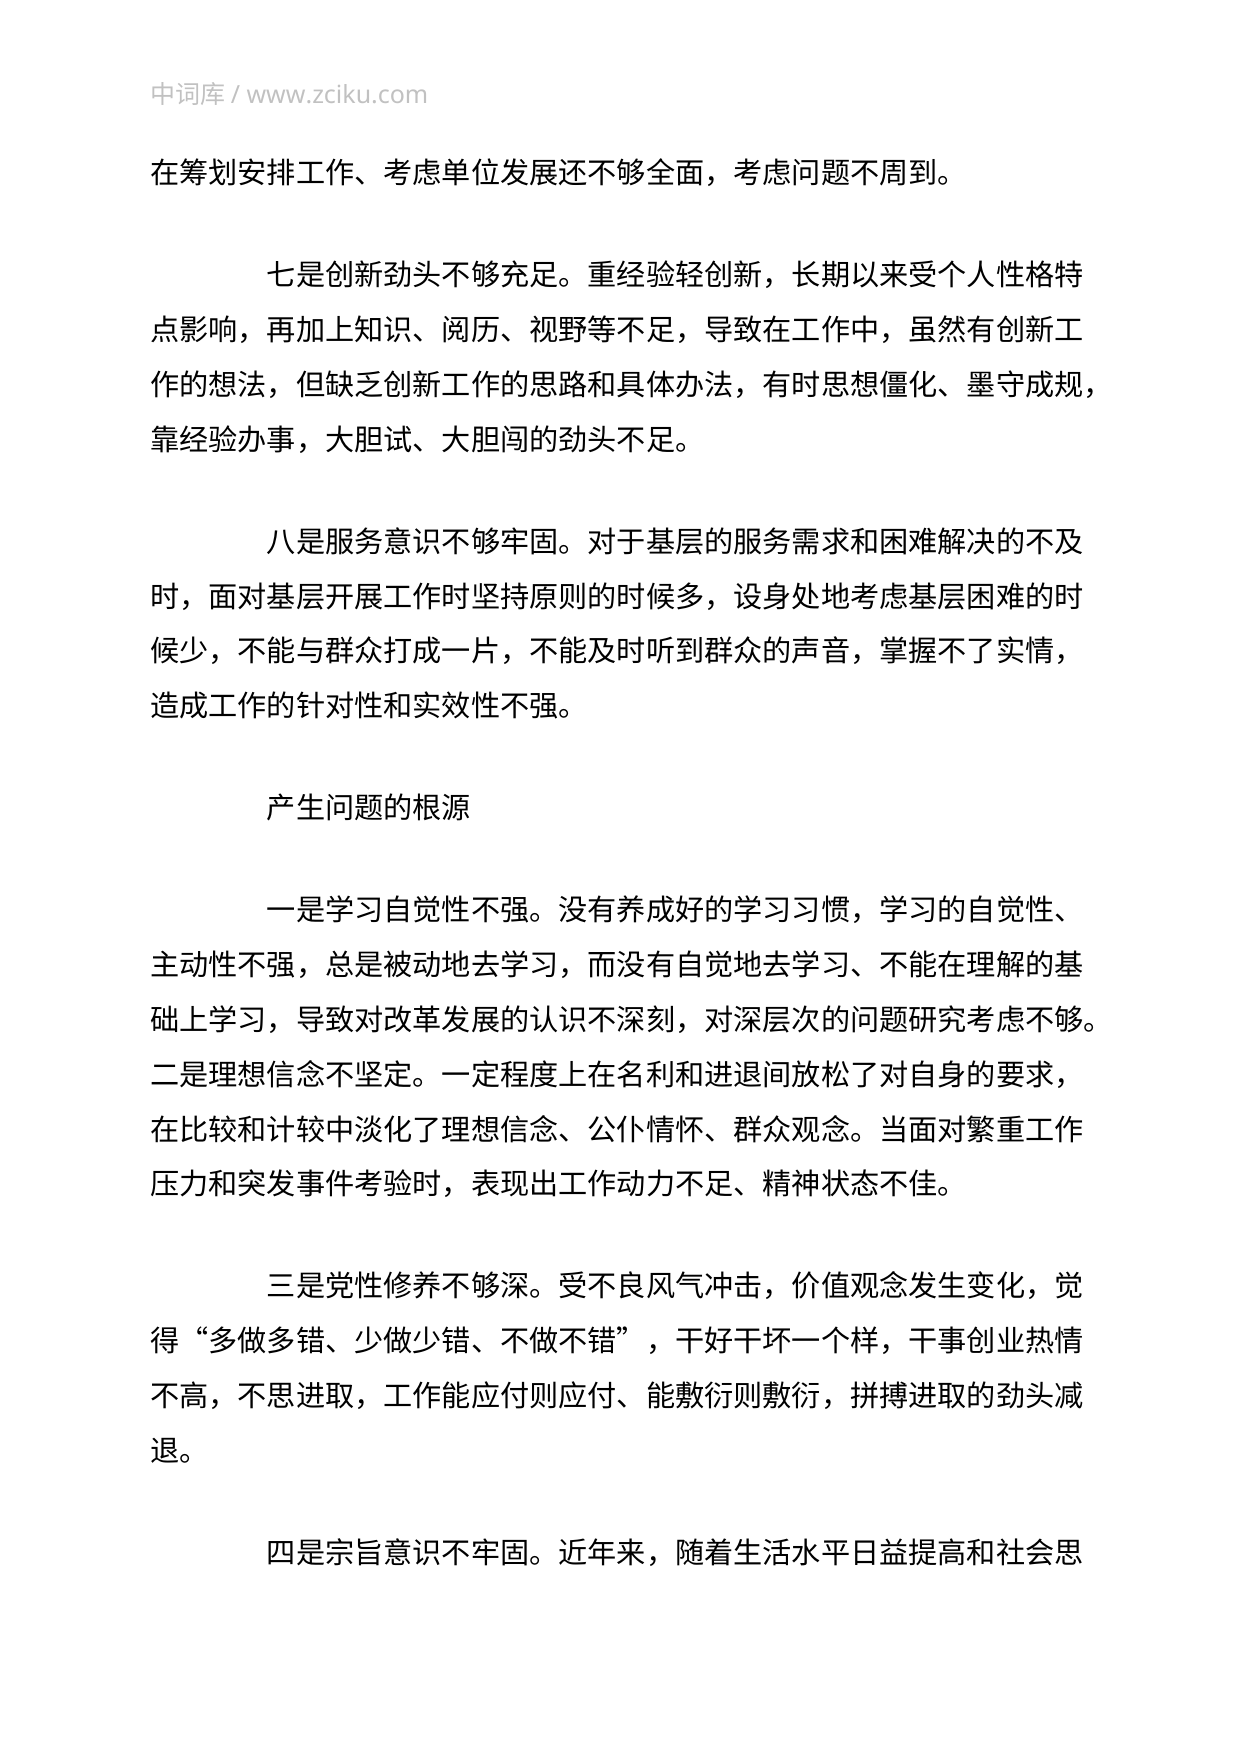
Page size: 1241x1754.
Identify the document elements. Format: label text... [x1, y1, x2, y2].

text 一是学习自觉性不强。没有养成好的学习习惯，学习的自觉性、主动性不强，总是被动地去学习，而没有自觉地去学习、不能在理解的基础上学习，导致对改革发展的认识不深刻，对深层次的问题研究考虑不够。二是理想信念不坚定。一定程度上在名利和进退间放松了对自身的要求，在比较和计较中淡化了理想信念、公仆情怀、群众观念。当面对繁重工作压力和突发事件考验时，表现出工作动力不足、精神状态不佳。 [150, 886, 1090, 1203]
text 三是党性修养不够深。受不良风气冲击，价值观念发生变化，觉得“多做多错、少做少错、不做不错”，干好干坏一个样，干事创业热情不高，不思进取，工作能应付则应付、能敷衍则敷衍，拼搏进取的劲头减退。 [150, 1263, 1090, 1470]
text 七是创新劲头不够充足。重经验轻创新，长期以来受个人性格特点影响，再加上知识、阅历、视野等不足，导致在工作中，虽然有创新工作的想法，但缺乏创新工作的思路和具体办法，有时思想僵化、墨守成规，靠经验办事，大胆试、大胆闯的劲头不足。 [150, 252, 1090, 459]
text 产生问题的根源 [150, 785, 1090, 827]
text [150, 150, 1090, 192]
text 八是服务意识不够牢固。对于基层的服务需求和困难解决的不及时，面对基层开展工作时坚持原则的时候多，设身处地考虑基层困难的时候少，不能与群众打成一片，不能及时听到群众的声音，掌握不了实情，造成工作的针对性和实效性不强。 [150, 518, 1090, 725]
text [150, 1529, 1090, 1571]
